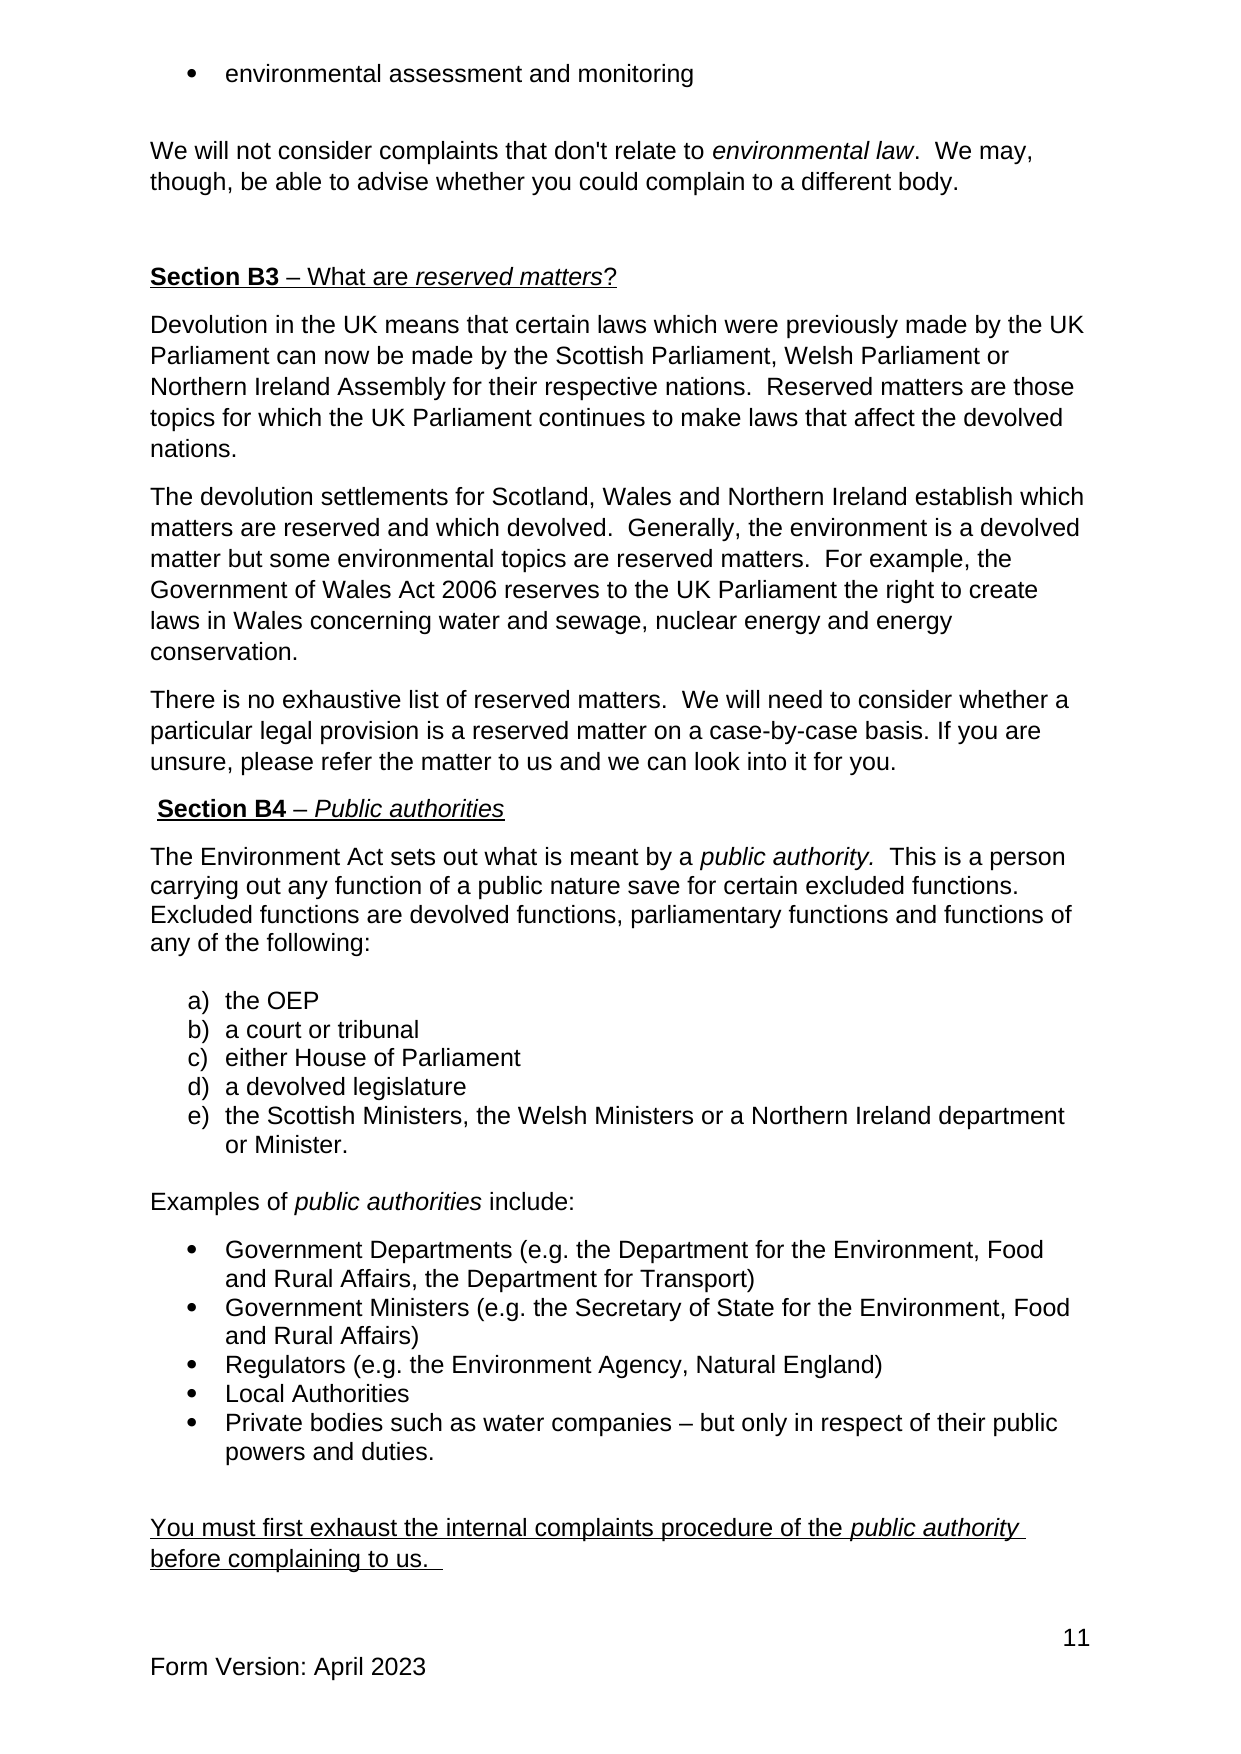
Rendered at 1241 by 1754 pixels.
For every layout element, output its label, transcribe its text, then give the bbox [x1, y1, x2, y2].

text Section B3 – What are reserved matters? [150, 262, 1090, 291]
text Section B4 – Public authorities [150, 794, 1090, 823]
list Government Ministers (e.g. the Secretary of State for the Environment, Food and Rural Affairs) [187, 1292, 1090, 1350]
list environmental assessment and monitoring [187, 59, 1090, 88]
list Private bodies such as water companies – but only in respect of their public powers and duties. [187, 1408, 1090, 1465]
text The devolution settlements for Scotland, Wales and Northern Ireland establish which matters are reserved and which devolved. Generally, the environment is a devolved matter but some environmental topics are reserved matters. For example, the Government of Wales Act 2006 reserves to the UK Parliament the right to create laws in Wales concerning water and sewage, nuclear energy and energy conservation. [150, 482, 1090, 666]
list the OEP [187, 986, 1090, 1015]
text You must first exhaust the internal complaints procedure of the public authority before complaining to us. [150, 1513, 1090, 1573]
text There is no exhaustive list of reserved matters. We will need to consider whether a particular legal provision is a reserved matter on a case-by-case basis. If you are unsure, please refer the matter to us and we can look into it for you. [150, 685, 1090, 776]
list Regulators (e.g. the Environment Agency, Natural England) [187, 1350, 1090, 1379]
list the Scottish Ministers, the Welsh Ministers or a Northern Ireland department or Minister. [187, 1101, 1090, 1158]
list either House of Parliament [187, 1043, 1090, 1072]
list Government Departments (e.g. the Department for the Environment, Food and Rural Affairs, the Department for Transport) [187, 1235, 1090, 1292]
text The Environment Act sets out what is meant by a public authority. This is a person carrying out any function of a public nature save for certain excluded functions. Excluded functions are devolved functions, parliamentary functions and functions of any of the following: [150, 842, 1090, 957]
text Devolution in the UK means that certain laws which were previously made by the UK Parliament can now be made by the Scottish Parliament, Welsh Parliament or Northern Ireland Assembly for their respective nations. Reserved matters are those topics for which the UK Parliament continues to make laws that affect the devolved nations. [150, 310, 1090, 463]
list a devolved legislature [187, 1072, 1090, 1101]
list Local Authorities [187, 1379, 1090, 1408]
text Examples of public authorities include: [150, 1187, 1090, 1216]
text We will not consider complaints that don't relate to environmental law. We may, though, be able to advise whether you could complain to a different body. [150, 136, 1090, 196]
list a court or tribunal [187, 1015, 1090, 1043]
